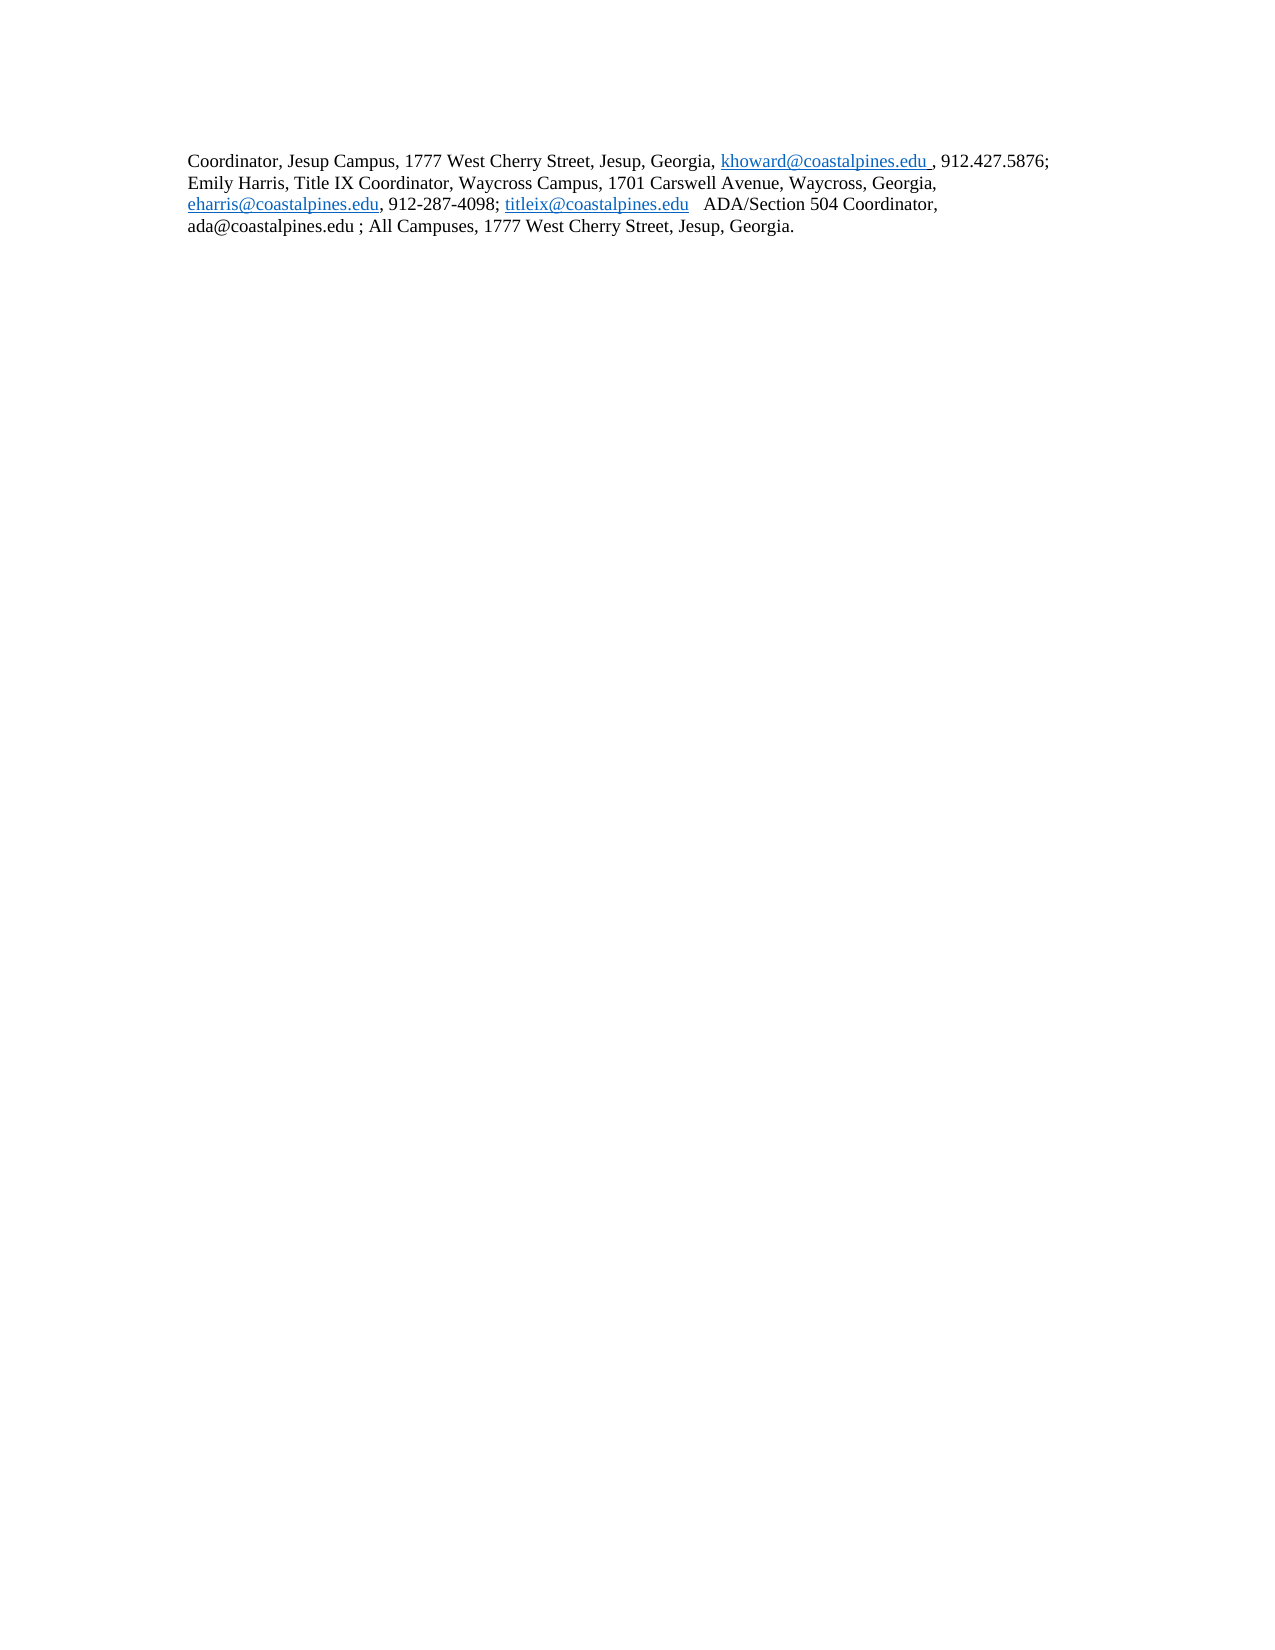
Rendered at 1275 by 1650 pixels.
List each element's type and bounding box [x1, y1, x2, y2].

text [187, 150, 1087, 236]
